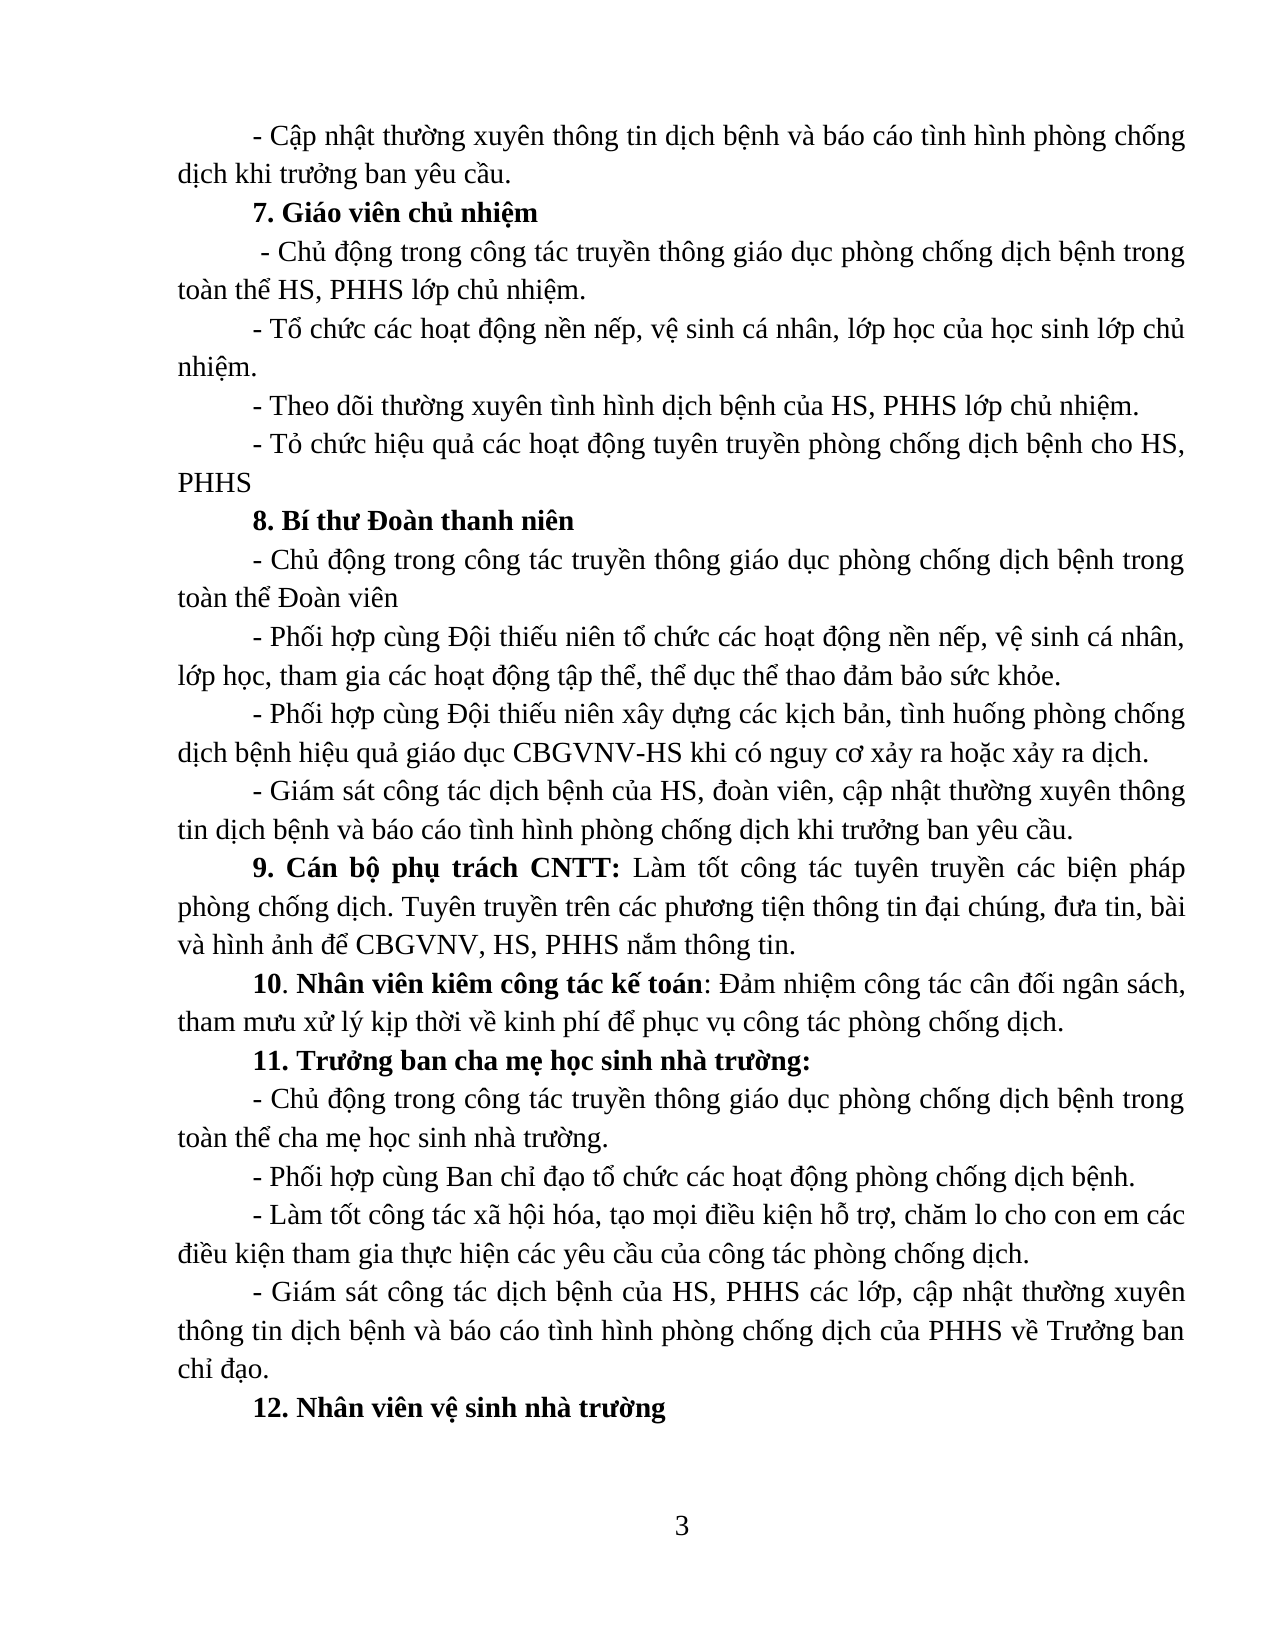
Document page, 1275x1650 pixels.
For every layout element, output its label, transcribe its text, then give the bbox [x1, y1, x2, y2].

text 10. Nhân viên kiêm công tác kế toán: Đảm nhiệm công tác cân đối ngân sách, tham mưu xử lý kịp thời về kinh phí để phục vụ công tác phòng chống dịch. [177, 966, 1186, 1038]
text - Chủ động trong công tác truyền thông giáo dục phòng chống dịch bệnh trong toàn thể cha mẹ học sinh nhà trường. [177, 1082, 1186, 1154]
text - Chủ động trong công tác truyền thông giáo dục phòng chống dịch bệnh trong toàn thể HS, PHHS lớp chủ nhiệm. [177, 234, 1186, 306]
text 7. Giáo viên chủ nhiệm [177, 195, 1186, 229]
text - Làm tốt công tác xã hội hóa, tạo mọi điều kiện hỗ trợ, chăm lo cho con em các điều kiện tham gia thực hiện các yêu cầu của công tác phòng chống dịch. [177, 1197, 1186, 1269]
text - Giám sát công tác dịch bệnh của HS, PHHS các lớp, cập nhật thường xuyên thông tin dịch bệnh và báo cáo tình hình phòng chống dịch của PHHS về Trưởng ban chỉ đạo. [177, 1274, 1186, 1385]
text - Giám sát công tác dịch bệnh của HS, đoàn viên, cập nhật thường xuyên thông tin dịch bệnh và báo cáo tình hình phòng chống dịch khi trưởng ban yêu cầu. [177, 773, 1186, 845]
text - Theo dõi thường xuyên tình hình dịch bệnh của HS, PHHS lớp chủ nhiệm. [177, 388, 1186, 421]
text - Tổ chức các hoạt động nền nếp, vệ sinh cá nhân, lớp học của học sinh lớp chủ nhiệm. [177, 311, 1186, 383]
text - Chủ động trong công tác truyền thông giáo dục phòng chống dịch bệnh trong toàn thể Đoàn viên [177, 542, 1186, 614]
text 8. Bí thư Đoàn thanh niên [177, 503, 1186, 537]
text 11. Trưởng ban cha mẹ học sinh nhà trường: [177, 1043, 1186, 1077]
text - Phối hợp cùng Đội thiếu niên tổ chức các hoạt động nền nếp, vệ sinh cá nhân, lớp học, tham gia các hoạt động tập thể, thể dục thể thao đảm bảo sức khỏe. [177, 619, 1186, 691]
text 12. Nhân viên vệ sinh nhà trường [177, 1390, 1186, 1423]
text 9. Cán bộ phụ trách CNTT: Làm tốt công tác tuyên truyền các biện pháp phòng chống dịch. Tuyên truyền trên các phương tiện thông tin đại chúng, đưa tin, bài và hình ảnh để CBGVNV, HS, PHHS nắm thông tin. [177, 850, 1186, 961]
text - Phối hợp cùng Đội thiếu niên xây dựng các kịch bản, tình huống phòng chống dịch bệnh hiệu quả giáo dục CBGVNV-HS khi có nguy cơ xảy ra hoặc xảy ra dịch. [177, 696, 1186, 768]
text - Tỏ chức hiệu quả các hoạt động tuyên truyền phòng chống dịch bệnh cho HS, PHHS [177, 426, 1186, 498]
text - Phối hợp cùng Ban chỉ đạo tổ chức các hoạt động phòng chống dịch bệnh. [177, 1159, 1186, 1192]
text - Cập nhật thường xuyên thông tin dịch bệnh và báo cáo tình hình phòng chống dịch khi trưởng ban yêu cầu. [177, 118, 1186, 190]
